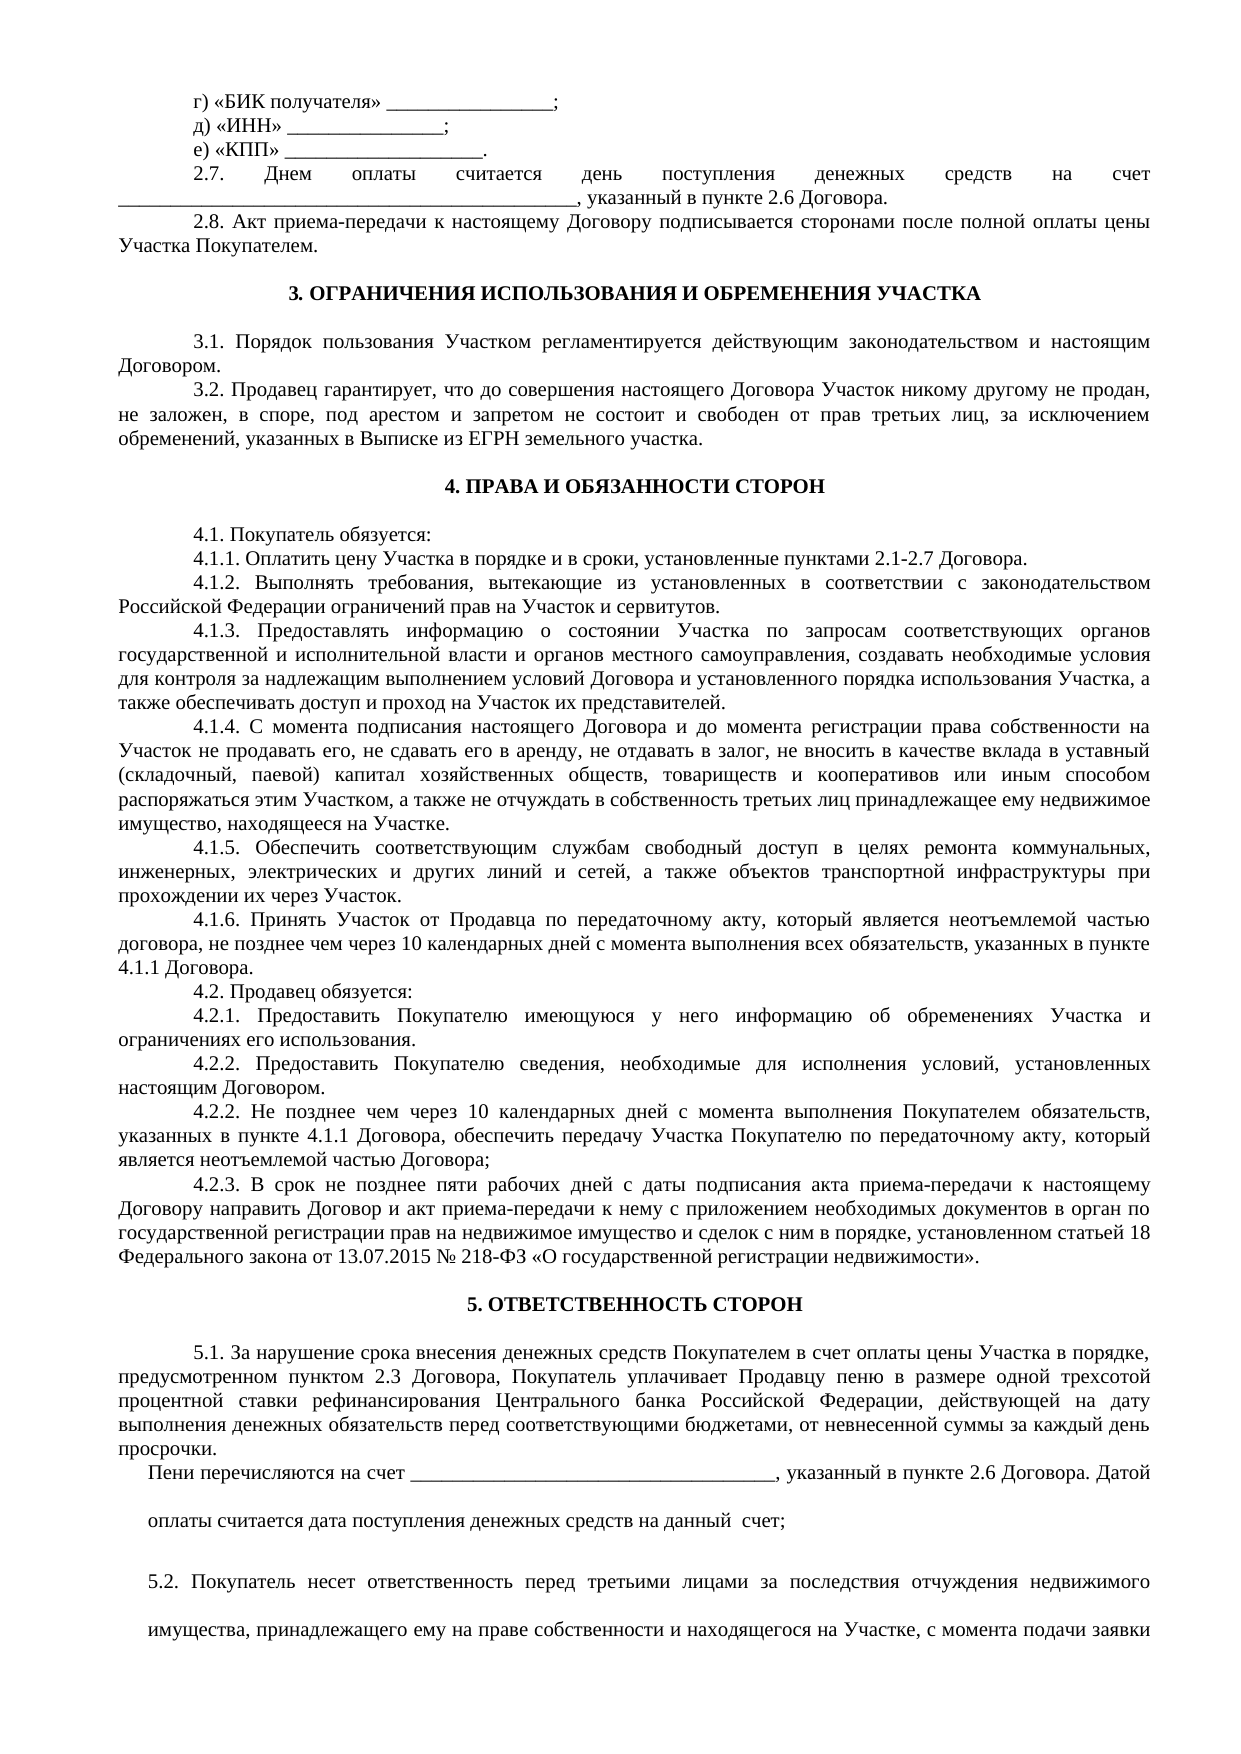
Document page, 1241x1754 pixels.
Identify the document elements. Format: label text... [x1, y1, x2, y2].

text 5.1. За нарушение срока внесения денежных средств Покупателем в счет оплаты цены Участка в порядке, предусмотренном пунктом 2.3 Договора, Покупатель уплачивает Продавцу пеню в размере одной трехсотой процентной ставки рефинансирования Центрального банка Российской Федерации, действующей на дату выполнения денежных обязательств перед соответствующими бюджетами, от невнесенной суммы за каждый день просрочки. [118, 1340, 1152, 1460]
text 2.7. Днем оплаты считается день поступления денежных средств на счет ____________________________________________, указанный в пункте 2.6 Договора. [118, 161, 1152, 209]
text 4.1.5. Обеспечить соответствующим службам свободный доступ в целях ремонта коммунальных, инженерных, электрических и других линий и сетей, а также объектов транспортной инфраструктуры при прохождении их через Участок. [118, 834, 1152, 907]
text 4.1. Покупатель обязуется: [118, 522, 1152, 546]
text г) «БИК получателя» ________________; [118, 89, 1152, 113]
text 3. ОГРАНИЧЕНИЯ ИСПОЛЬЗОВАНИЯ И ОБРЕМЕНЕНИЯ УЧАСТКА [118, 281, 1152, 305]
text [148, 1569, 1152, 1641]
text д) «ИНН» _______________; [118, 113, 1152, 137]
text 4.2.2. Предоставить Покупателю сведения, необходимые для исполнения условий, установленных настоящим Договором. [118, 1051, 1152, 1099]
text 4.2.1. Предоставить Покупателю имеющуюся у него информацию об обременениях Участка и ограничениях его использования. [118, 1003, 1152, 1051]
text 4.2. Продавец обязуется: [118, 979, 1152, 1003]
text 4.1.2. Выполнять требования, вытекающие из установленных в соответствии с законодательством Российской Федерации ограничений прав на Участок и сервитутов. [118, 570, 1152, 618]
text 4.1.1. Оплатить цену Участка в порядке и в сроки, установленные пунктами 2.1-2.7 Договора. [118, 546, 1152, 570]
text 2.8. Акт приема-передачи к настоящему Договору подписывается сторонами после полной оплаты цены Участка Покупателем. [118, 209, 1152, 257]
text Пени перечисляются на счет ___________________________________, указанный в пункте 2.6 Договора. Датой оплаты считается дата поступления денежных средств на данный счет; [148, 1460, 1152, 1532]
text 5. ОТВЕТСТВЕННОСТЬ СТОРОН [118, 1292, 1152, 1316]
text 4.1.4. С момента подписания настоящего Договора и до момента регистрации права собственности на Участок не продавать его, не сдавать его в аренду, не отдавать в залог, не вносить в качестве вклада в уставный (складочный, паевой) капитал хозяйственных обществ, товариществ и кооперативов или иным способом распоряжаться этим Участком, а также не отчуждать в собственность третьих лиц принадлежащее ему недвижимое имущество, находящееся на Участке. [118, 714, 1152, 834]
text 3.2. Продавец гарантирует, что до совершения настоящего Договора Участок никому другому не продан, не заложен, в споре, под арестом и запретом не состоит и свободен от прав третьих лиц, за исключением обременений, указанных в Выписке из ЕГРН земельного участка. [118, 377, 1152, 449]
text е) «КПП» ___________________. [118, 137, 1152, 161]
text 4.2.3. В срок не позднее пяти рабочих дней с даты подписания акта приема-передачи к настоящему Договору направить Договор и акт приема-передачи к нему с приложением необходимых документов в орган по государственной регистрации прав на недвижимое имущество и сделок с ним в порядке, установленном статьей 18 Федерального закона от 13.07.2015 № 218-ФЗ «О государственной регистрации недвижимости». [118, 1171, 1152, 1268]
text 3.1. Порядок пользования Участком регламентируется действующим законодательством и настоящим Договором. [118, 329, 1152, 377]
text 4. ПРАВА И ОБЯЗАННОСТИ СТОРОН [118, 474, 1152, 498]
text 4.2.2. Не позднее чем через 10 календарных дней с момента выполнения Покупателем обязательств, указанных в пункте 4.1.1 Договора, обеспечить передачу Участка Покупателю по передаточному акту, который является неотъемлемой частью Договора; [118, 1099, 1152, 1171]
text 4.1.3. Предоставлять информацию о состоянии Участка по запросам соответствующих органов государственной и исполнительной власти и органов местного самоуправления, создавать необходимые условия для контроля за надлежащим выполнением условий Договора и установленного порядка использования Участка, а также обеспечивать доступ и проход на Участок их представителей. [118, 618, 1152, 714]
text 4.1.6. Принять Участок от Продавца по передаточному акту, который является неотъемлемой частью договора, не позднее чем через 10 календарных дней с момента выполнения всех обязательств, указанных в пункте 4.1.1 Договора. [118, 907, 1152, 979]
